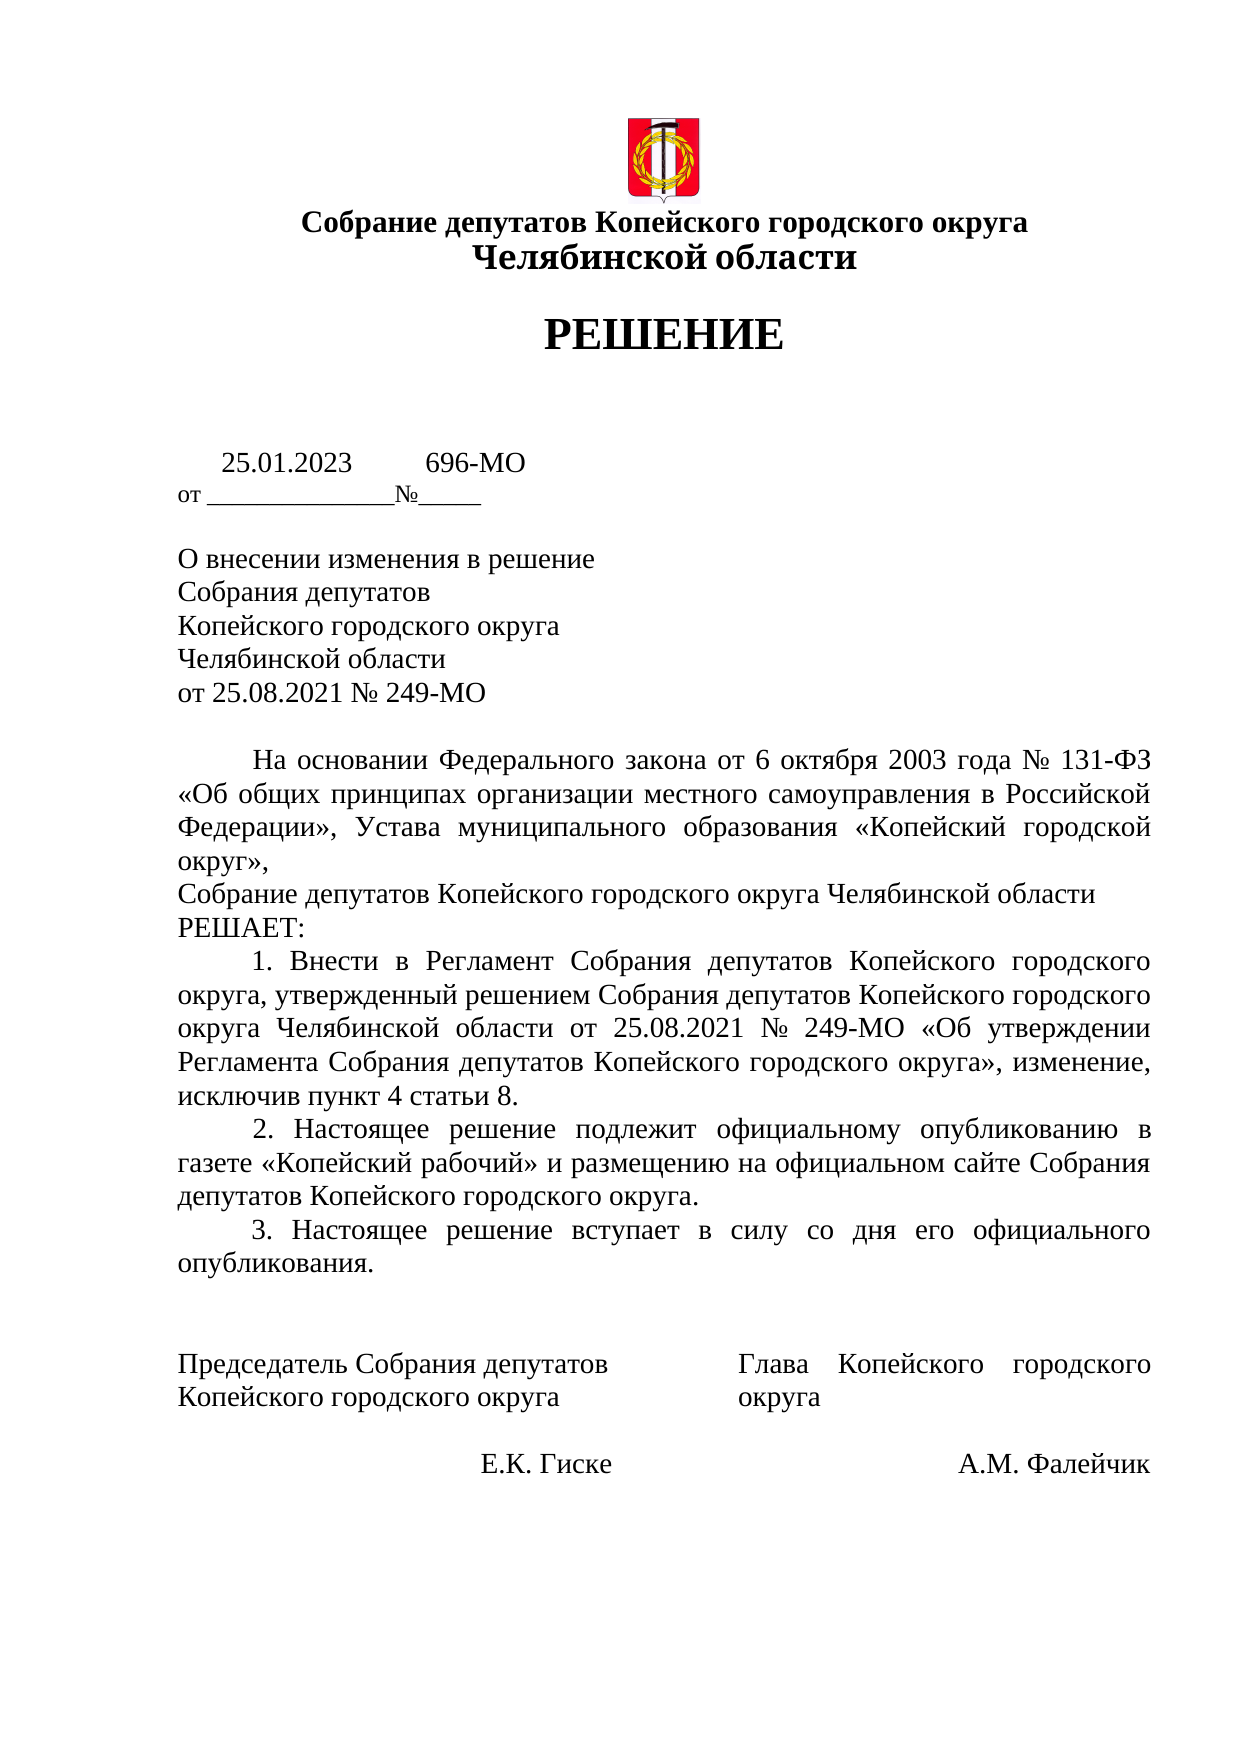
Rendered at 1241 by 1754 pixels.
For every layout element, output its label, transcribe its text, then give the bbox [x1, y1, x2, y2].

text Копейского городского округа [177, 608, 1152, 642]
list 1. Внести в Регламент Собрания депутатов Копейского городского округа, утвержденный решением Собрания депутатов Копейского городского округа Челябинской области от 25.08.2021 № 249-МО «Об утверждении Регламента Собрания депутатов Копейского городского округа», изменение, исключив пункт 4 статьи 8. [177, 943, 1152, 1111]
text от 25.08.2021 № 249-МО [177, 675, 1152, 709]
text Собрания депутатов [177, 574, 1152, 608]
text На основании Федерального закона от 6 октября 2003 года № 131-ФЗ «Об общих принципах организации местного самоуправления в Российской Федерации», Устава муниципального образования «Копейский городской округ», [177, 742, 1152, 876]
text 2. Настоящее решение подлежит официальному опубликованию в газете «Копейский рабочий» и размещению на официальном сайте Собрания депутатов Копейского городского округа. [177, 1111, 1152, 1212]
table_header Глава Копейского городского округа [664, 1346, 1163, 1447]
table_cell Е.К. Гиске [166, 1447, 664, 1480]
table_cell А.М. Фалейчик [664, 1447, 1163, 1480]
picture [628, 118, 701, 204]
text РЕШЕНИЕ [177, 306, 1152, 359]
subtitle Челябинской области [177, 239, 1152, 277]
text Собрание депутатов Копейского городского округа [177, 203, 1152, 239]
text О внесении изменения в решение [177, 541, 1152, 574]
table_header Председатель Собрания депутатов Копейского городского округа [166, 1346, 664, 1447]
text 3. Настоящее решение вступает в силу со дня его официального опубликования. [177, 1212, 1152, 1279]
text 25.01.2023 696-МО [177, 445, 1152, 479]
text Челябинской области [177, 642, 1152, 675]
text Собрание депутатов Копейского городского округа Челябинской области [177, 876, 1152, 910]
text РЕШАЕТ: [177, 910, 1152, 943]
text от _______________№_____ [177, 479, 1152, 507]
